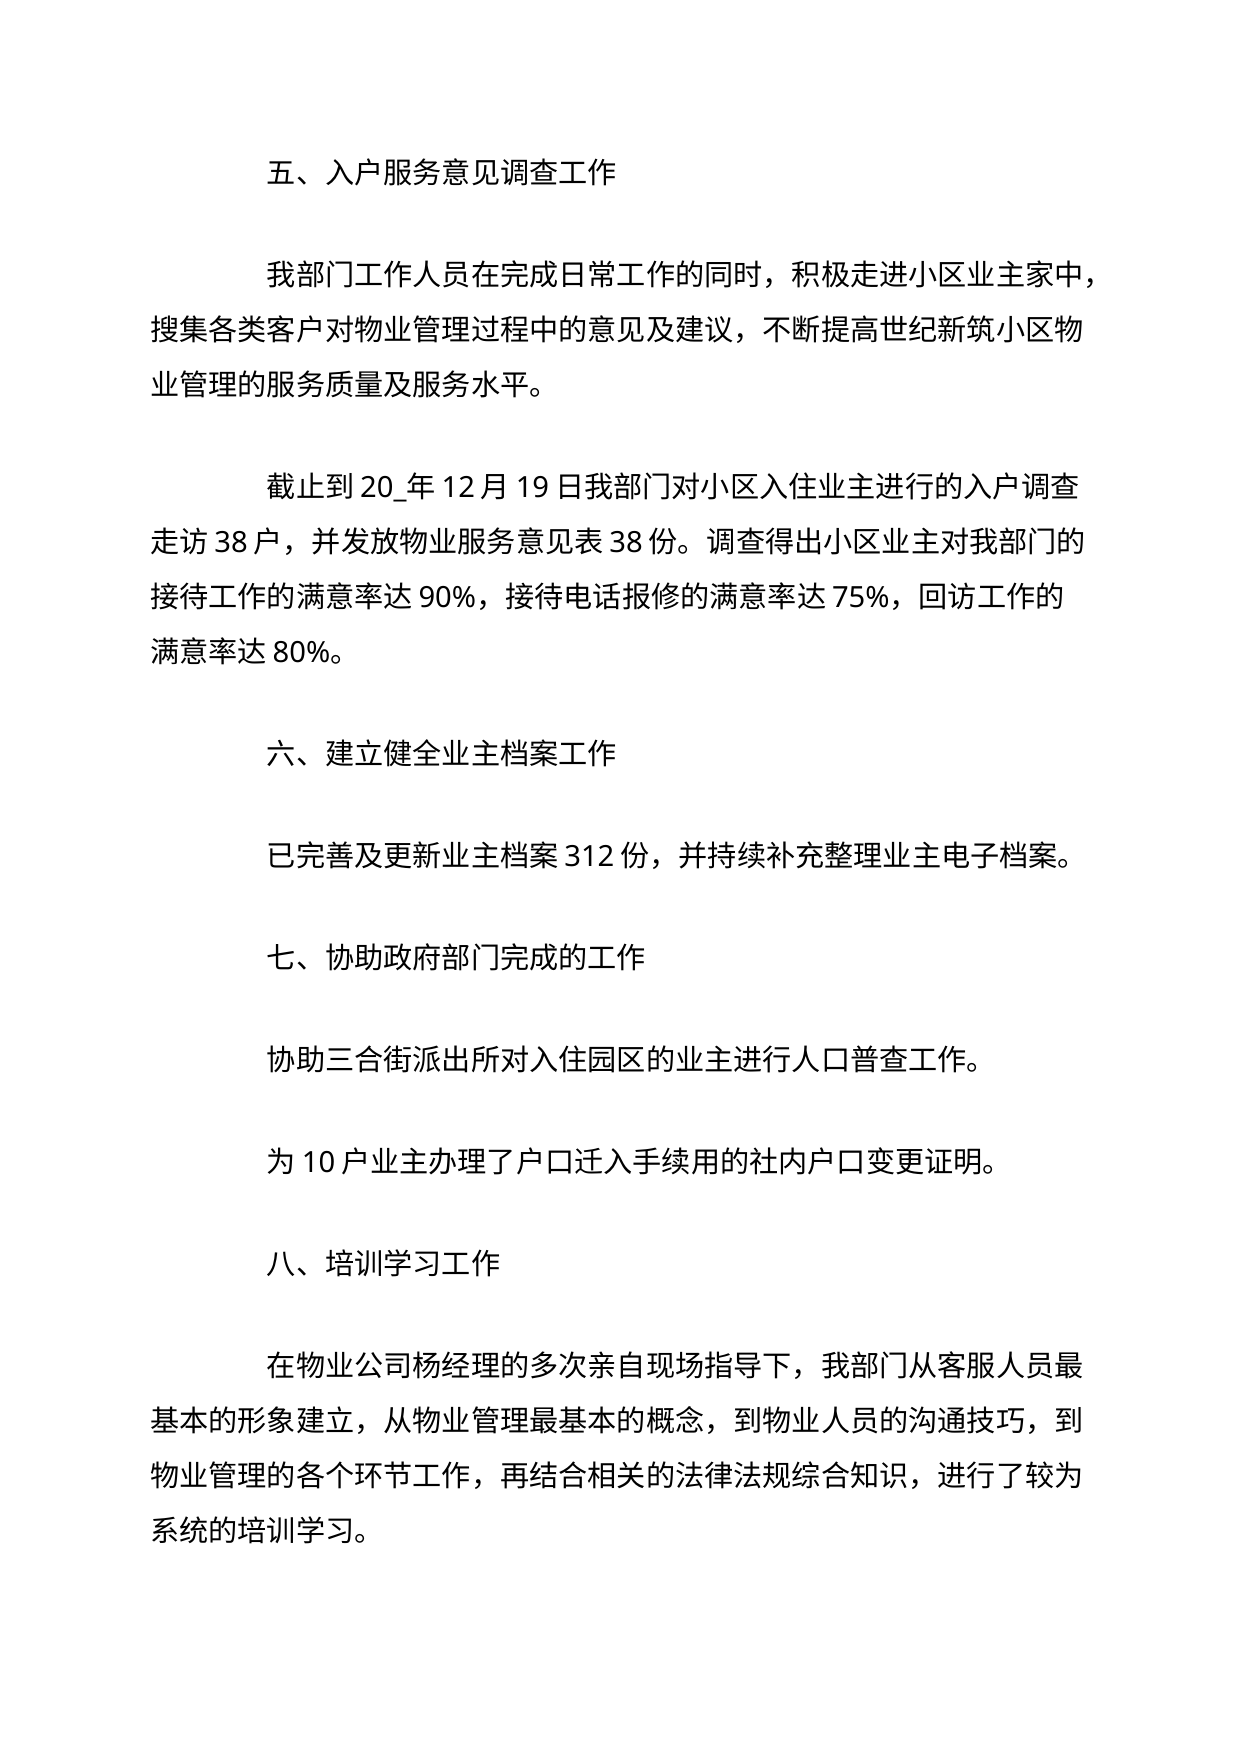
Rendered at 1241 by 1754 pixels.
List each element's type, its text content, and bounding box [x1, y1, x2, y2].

text 在物业公司杨经理的多次亲自现场指导下，我部门从客服人员最基本的形象建立，从物业管理最基本的概念，到物业人员的沟通技巧，到物业管理的各个环节工作，再结合相关的法律法规综合知识，进行了较为系统的培训学习。 [150, 1342, 1090, 1549]
text 为10户业主办理了户口迁入手续用的社内户口变更证明。 [150, 1138, 1090, 1181]
text 截止到20_年12月19日我部门对小区入住业主进行的入户调查走访38户，并发放物业服务意见表38份。调查得出小区业主对我部门的接待工作的满意率达90%，接待电话报修的满意率达75%，回访工作的满意率达80%。 [150, 464, 1090, 671]
text 七、协助政府部门完成的工作 [150, 934, 1090, 977]
text 我部门工作人员在完成日常工作的同时，积极走进小区业主家中，搜集各类客户对物业管理过程中的意见及建议，不断提高世纪新筑小区物业管理的服务质量及服务水平。 [150, 252, 1090, 404]
text 六、建立健全业主档案工作 [150, 731, 1090, 773]
text 五、入户服务意见调查工作 [150, 150, 1090, 192]
text 已完善及更新业主档案312份，并持续补充整理业主电子档案。 [150, 833, 1090, 875]
text 八、培训学习工作 [150, 1241, 1090, 1283]
text 协助三合街派出所对入住园区的业主进行人口普查工作。 [150, 1037, 1090, 1079]
